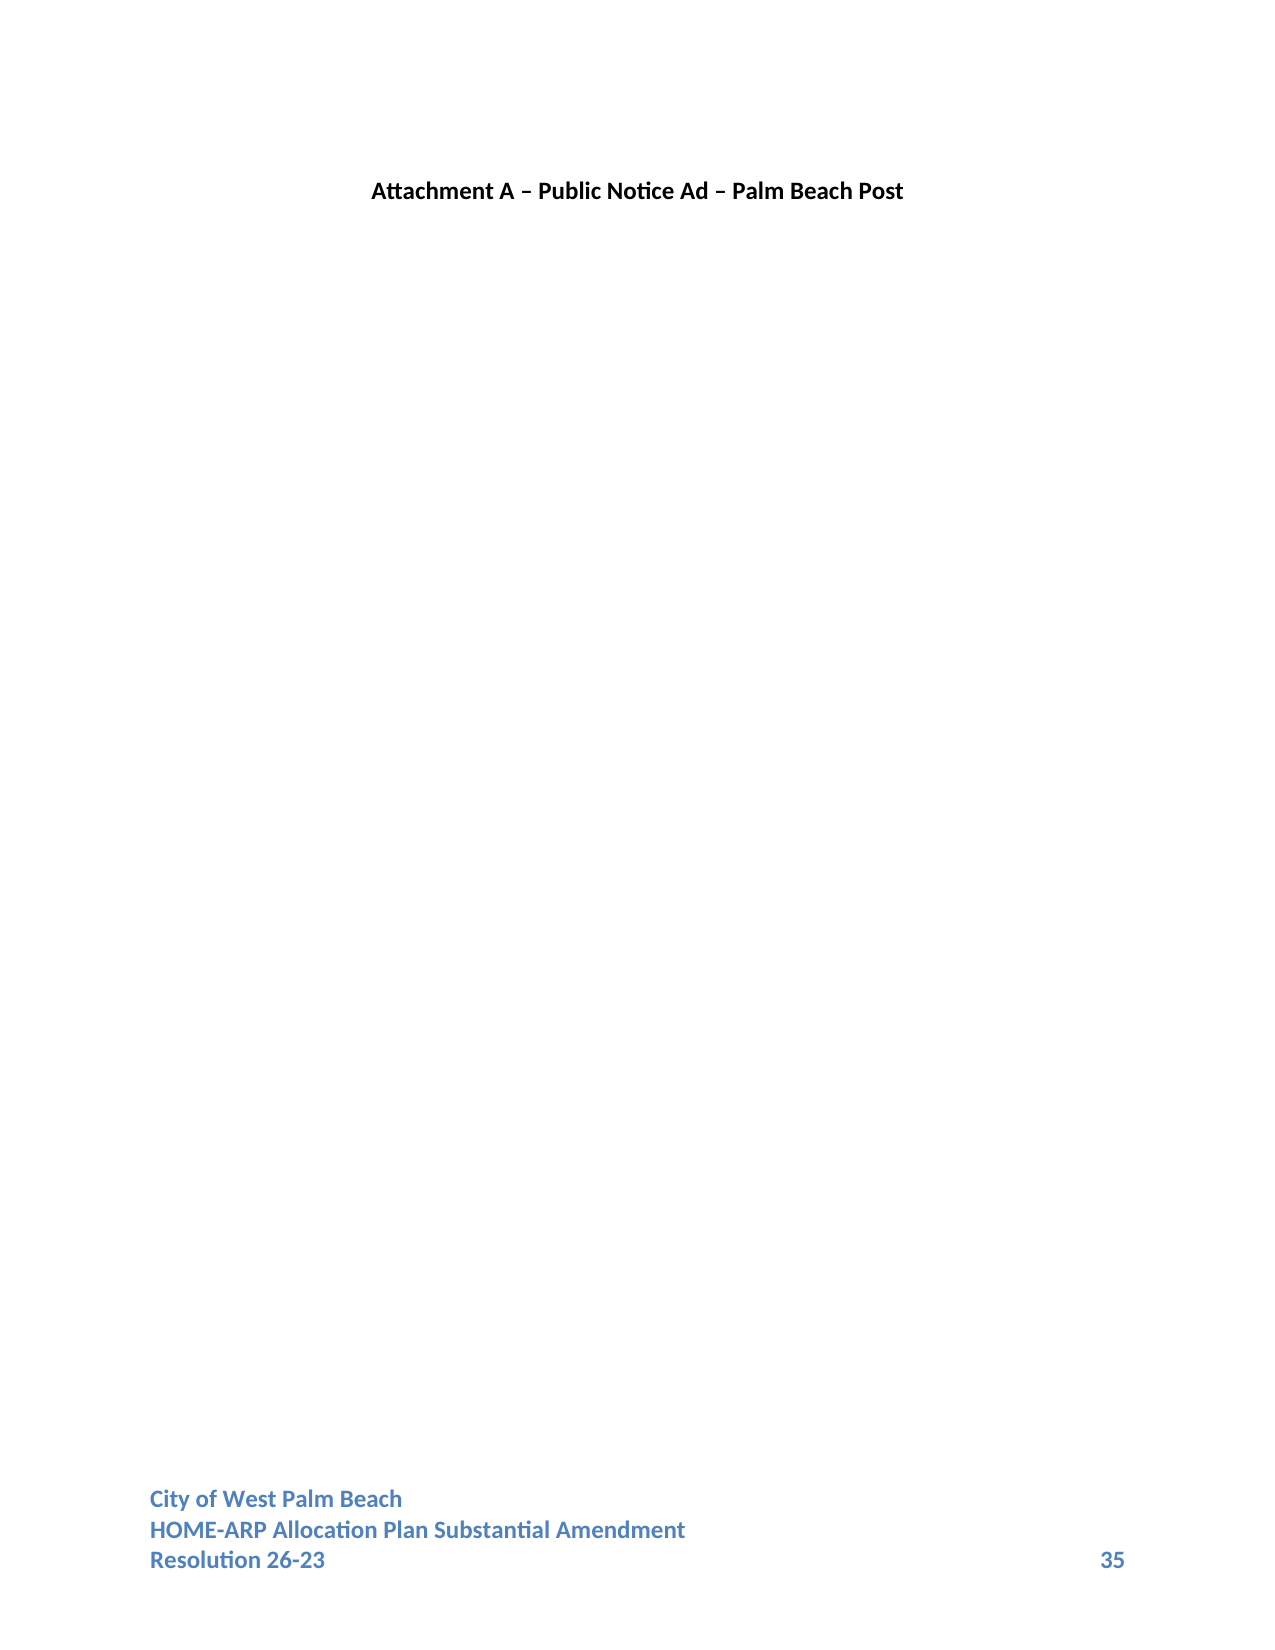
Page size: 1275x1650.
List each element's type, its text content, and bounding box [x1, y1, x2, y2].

subtitle Attachment A – Public Notice Ad – Palm Beach Post [150, 175, 1125, 206]
